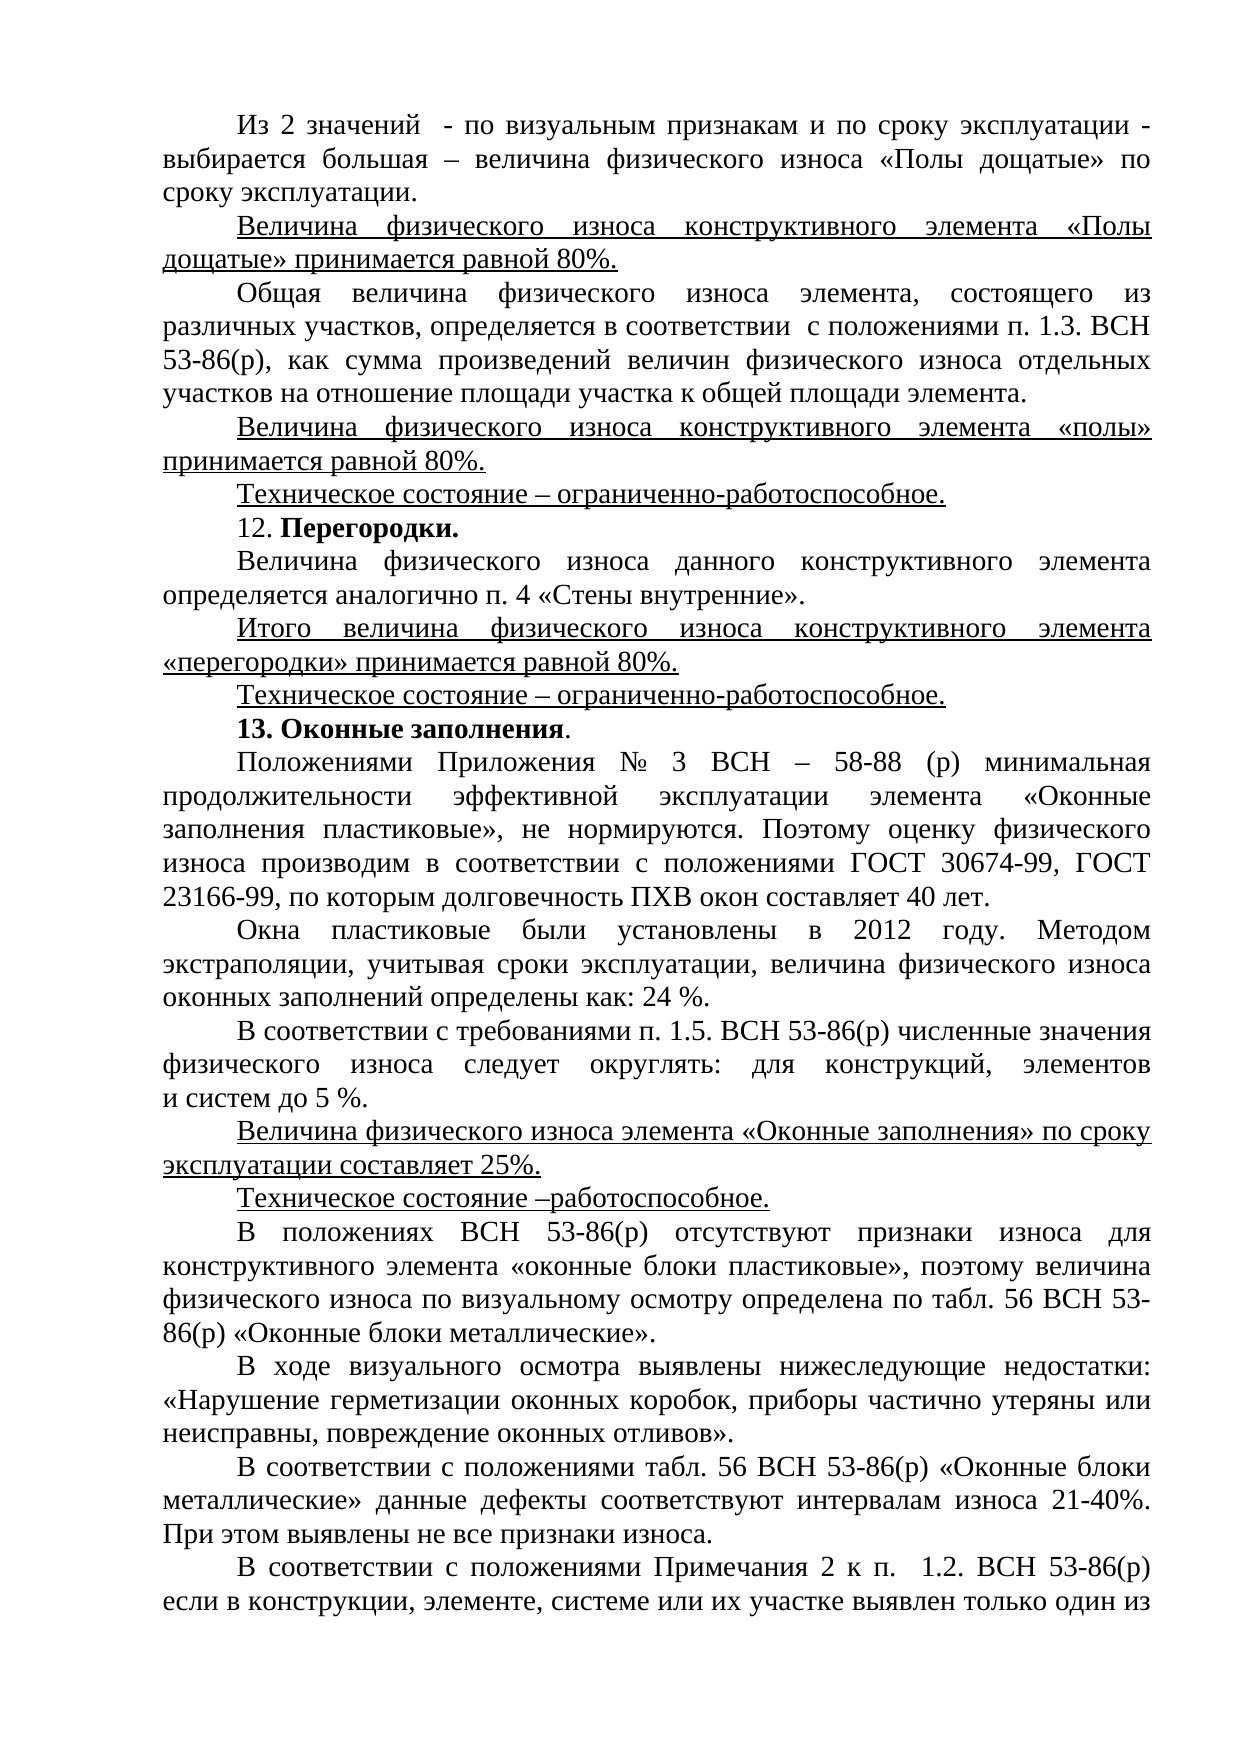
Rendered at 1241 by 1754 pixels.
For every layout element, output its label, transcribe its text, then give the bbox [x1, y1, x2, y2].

text Величина физического износа конструктивного элемента «Полы дощатые» принимается равной 80%. [162, 208, 1152, 275]
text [162, 1549, 1152, 1617]
text Из 2 значений - по визуальным признакам и по сроку эксплуатации - выбирается большая – величина физического износа «Полы дощатые» по сроку эксплуатации. [162, 107, 1152, 208]
text Общая величина физического износа элемента, состоящего из различных участков, определяется в соответствии с положениями п. 1.3. ВСН 53-86(р), как сумма произведений величин физического износа отдельных участков на отношение площади участка к общей площади элемента. [162, 275, 1152, 409]
text Величина физического износа элемента «Оконные заполнения» по сроку эксплуатации составляет 25%. [162, 1113, 1152, 1181]
text Величина физического износа данного конструктивного элемента определяется аналогично п. 4 «Стены внутренние». [162, 543, 1152, 610]
text Положениями Приложения № 3 ВСН – 58-88 (р) минимальная продолжительности эффективной эксплуатации элемента «Оконные заполнения пластиковые», не нормируются. Поэтому оценку физического износа производим в соответствии с положениями ГОСТ 30674-99, ГОСТ 23166-99, по которым долговечность ПХВ окон составляет 40 лет. [162, 744, 1152, 912]
text Итого величина физического износа конструктивного элемента «перегородки» принимается равной 80%. [162, 610, 1152, 677]
text Окна пластиковые были установлены в 2012 году. Методом экстраполяции, учитывая сроки эксплуатации, величина физического износа оконных заполнений определены как: 24 %. [162, 912, 1152, 1013]
text Техническое состояние –работоспособное. [162, 1181, 1152, 1214]
text 13. Оконные заполнения. [162, 711, 1152, 744]
text 12. Перегородки. [162, 510, 1152, 543]
text В ходе визуального осмотра выявлены нижеследующие недостатки: «Нарушение герметизации оконных коробок, приборы частично утеряны или неисправны, повреждение оконных отливов». [162, 1348, 1152, 1449]
text В положениях ВСН 53-86(р) отсутствуют признаки износа для конструктивного элемента «оконные блоки пластиковые», поэтому величина физического износа по визуальному осмотру определена по табл. 56 ВСН 53-86(р) «Оконные блоки металлические». [162, 1214, 1152, 1348]
text Техническое состояние – ограниченно-работоспособное. [162, 677, 1152, 711]
text В соответствии с требованиями п. 1.5. ВСН 53-86(р) численные значения физического износа следует округлять: для конструкций, элементов и систем до 5 %. [162, 1013, 1152, 1113]
text В соответствии с положениями табл. 56 ВСН 53-86(р) «Оконные блоки металлические» данные дефекты соответствуют интервалам износа 21-40%. При этом выявлены не все признаки износа. [162, 1449, 1152, 1549]
text Техническое состояние – ограниченно-работоспособное. [162, 476, 1152, 510]
text Величина физического износа конструктивного элемента «полы» принимается равной 80%. [162, 409, 1152, 476]
